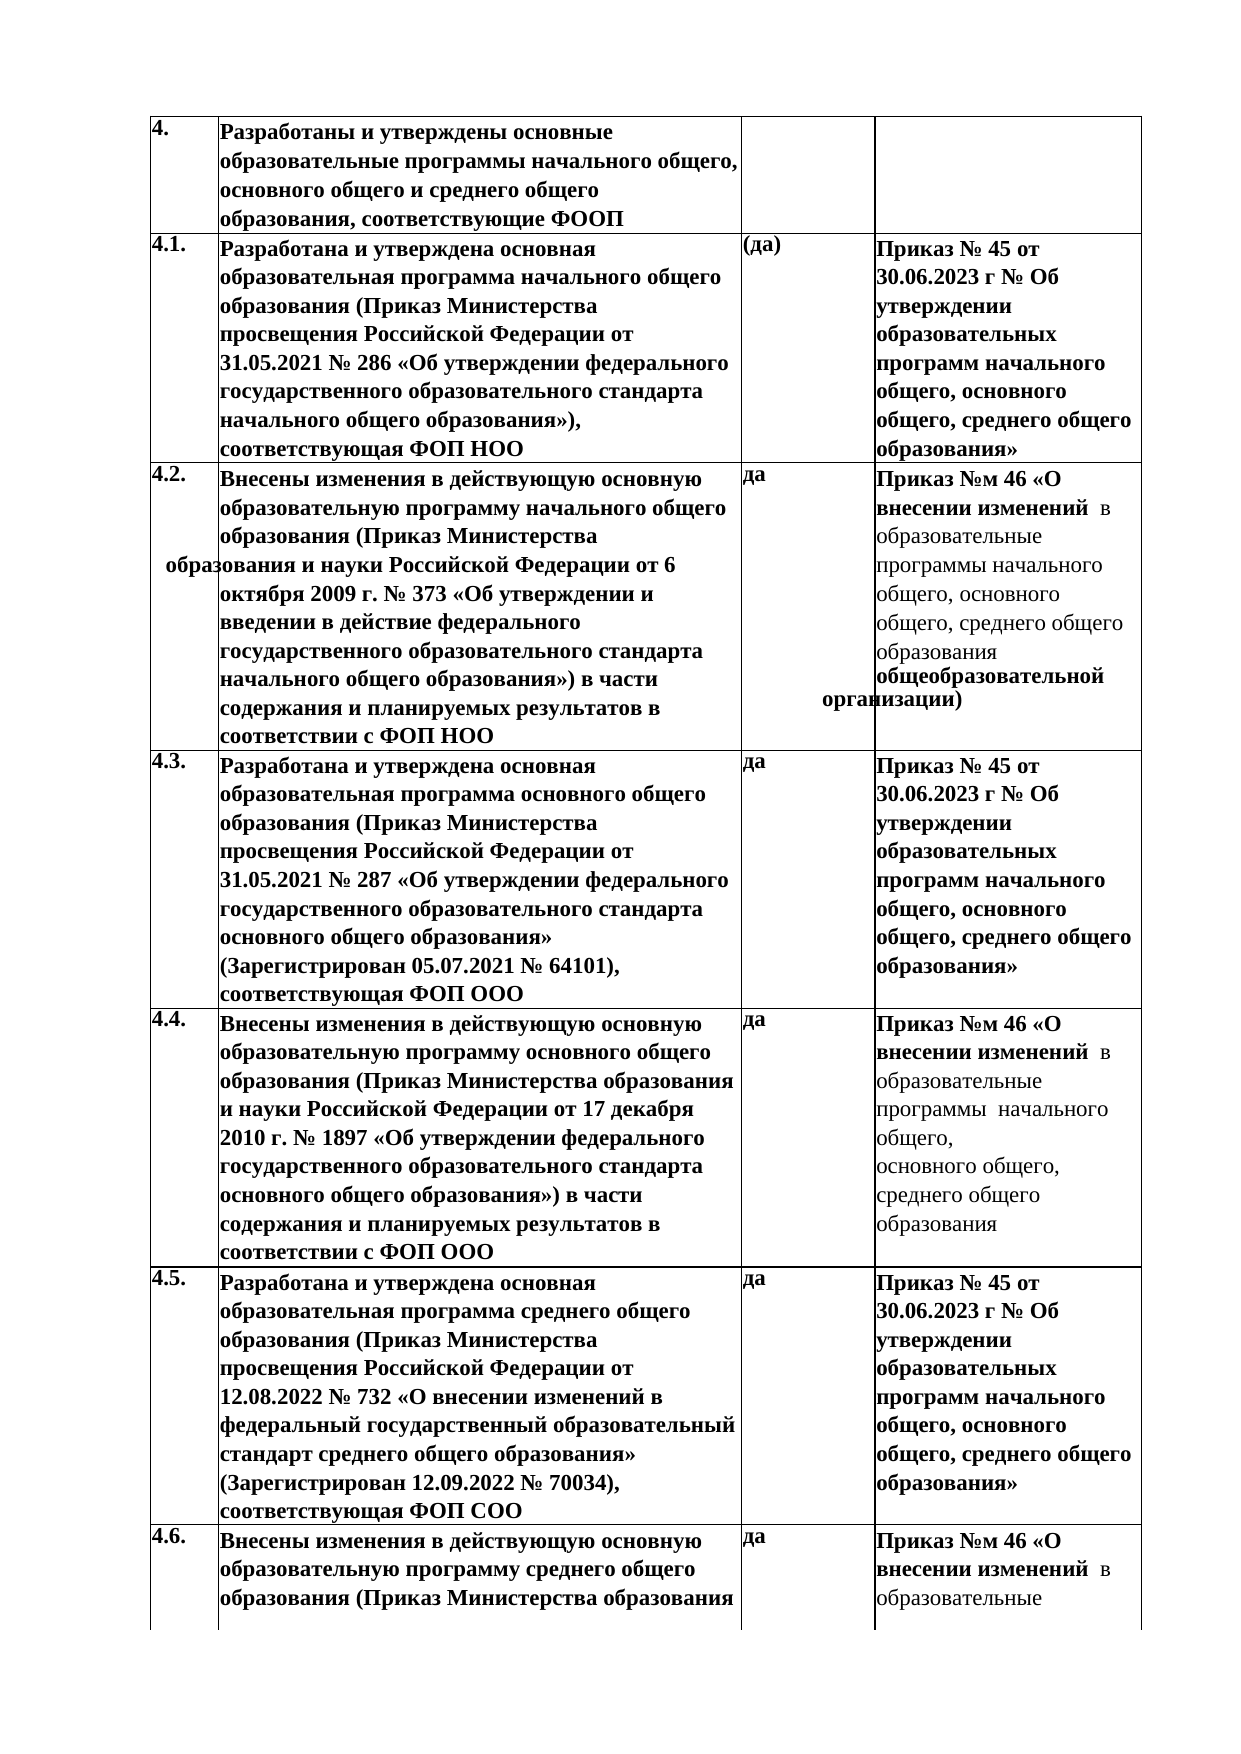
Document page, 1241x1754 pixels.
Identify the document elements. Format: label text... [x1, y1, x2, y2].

table_cell Разработана и утверждена основная образовательная программа основного общего образования (Приказ Министерства просвещения Российской Федерации от 31.05.2021 № 287 «Об утверждении федерального государственного образовательного стандарта основного общего образования» (Зарегистрирован 05.07.2021 № 64101), соответствующая ФОП ООО [219, 751, 741, 1007]
table_cell Приказ № 45 от 30.06.2023 г № Об утверждении образовательных программ начального общего, основного общего, среднего общего образования» [876, 1268, 1141, 1524]
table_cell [876, 1525, 1141, 1630]
table_cell да [742, 1009, 874, 1266]
table_cell Приказ №м 46 «О внесении изменений в oбpaзoвaтeльные пpoгpaммы начального oбщeгo, oсновного oбщeгo, сpеднего oбщегo обpaзoвaния [876, 1009, 1141, 1266]
table_cell да [742, 1525, 874, 1630]
table_cell (да) [742, 234, 874, 462]
table_cell Разработана и утверждена основная образовательная программа начального общего образования (Приказ Министерства просвещения Российской Федерации от 31.05.2021 № 286 «Об утверждении федерального государственного образовательного стандарта начального общего образования»), соответствующая ФОП НОО [219, 234, 741, 462]
table_cell Разработана и утверждена основная образовательная программа среднего общего образования (Приказ Министерства просвещения Российской Федерации от 12.08.2022 № 732 «О внесении изменений в федеральный государственный образовательный стандарт среднего общего образования» (Зарегистрирован 12.09.2022 № 70034), соответствующая ФОП СОО [219, 1268, 741, 1524]
table_cell 4.5. [151, 1268, 218, 1524]
table_cell Приказ № 45 от 30.06.2023 г № Об утверждении образовательных программ начального общего, основного общего, среднего общего образования» [876, 751, 1141, 1007]
table_cell Разработаны и утверждены основные образовательные программы начального общего, основного общего и среднего общего образования, соответствующие ФООП [219, 117, 741, 232]
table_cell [219, 1525, 741, 1630]
table_cell [742, 117, 874, 232]
table_cell да [742, 463, 874, 749]
table_cell Приказ №м 46 «О внесении изменений в oбpaзoвaтeльные пpoгpaммы начального oбщeгo, oсновного oбщeгo, сpеднего oбщегo обpaзoвaния общеобразовательной организации) [876, 463, 1141, 749]
table_cell [876, 117, 1141, 232]
table_cell Внесены изменения в действующую основную образовательную программу начального общего образования (Приказ Министерства образования и науки Российской Федерации от 6 октября 2009 г. № 373 «Об утверждении и введении в действие федерального государственного образовательного стандарта начального общего образования») в части содержания и планируемых результатов в соответствии с ФОП НОО [219, 463, 741, 550]
table_cell Приказ № 45 от 30.06.2023 г № Об утверждении образовательных программ начального общего, основного общего, среднего общего образования» [876, 234, 1141, 462]
table_cell 4.3. [151, 751, 218, 1007]
table_cell 4.1. [151, 234, 218, 462]
table_cell 4.6. [151, 1525, 218, 1630]
table_cell 4.4. [151, 1009, 218, 1266]
table_cell да [742, 1268, 874, 1524]
table_cell 4. [151, 117, 218, 232]
table_cell 4.2. [151, 463, 218, 749]
table_cell Внесены изменения в действующую основную образовательную программу основного общего образования (Приказ Министерства образования и науки Российской Федерации от 17 декабря 2010 г. № 1897 «Об утверждении федерального государственного образовательного стандарта основного общего образования») в части содержания и планируемых результатов в соответствии с ФОП ООО [219, 1009, 741, 1266]
table_cell да [742, 751, 874, 1007]
